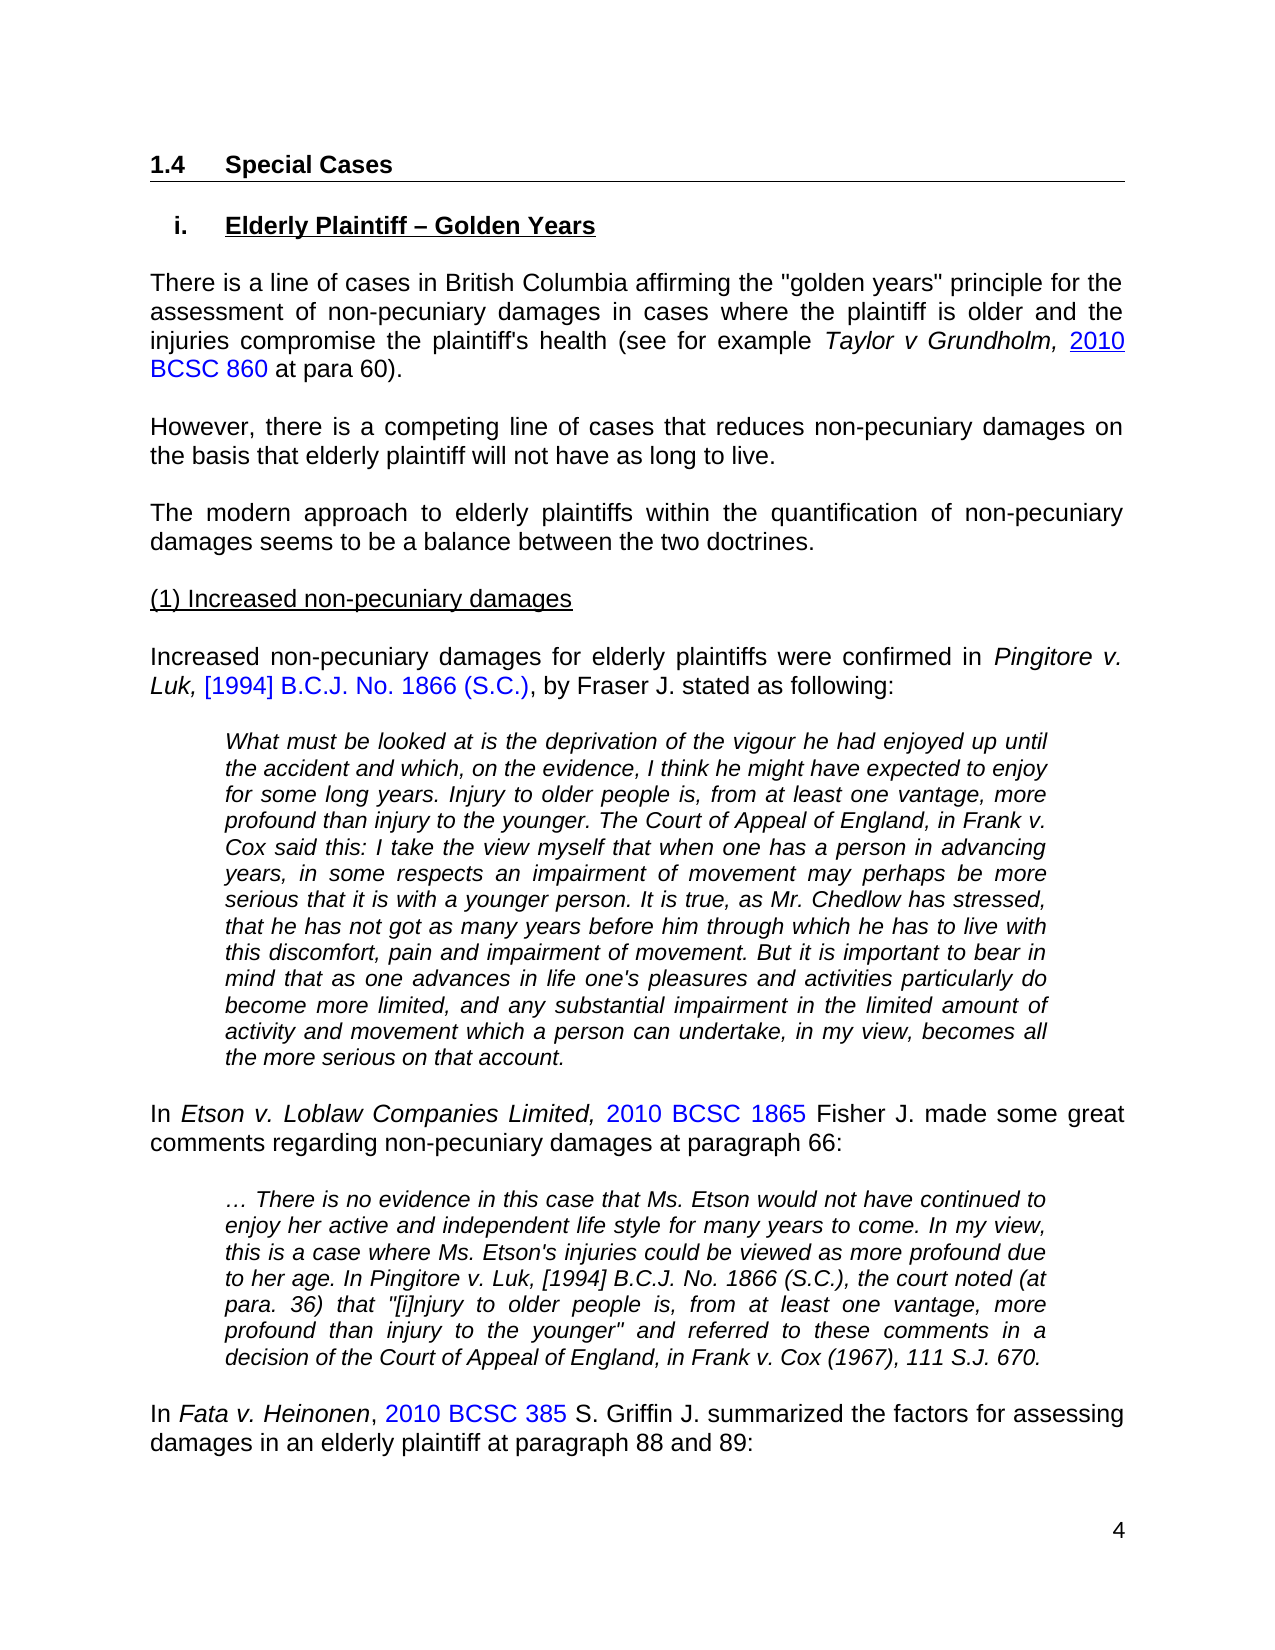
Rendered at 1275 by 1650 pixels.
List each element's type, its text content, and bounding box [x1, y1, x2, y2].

text What must be looked at is the deprivation of the vigour he had enjoyed up until the accident and which, on the evidence, I think he might have expected to enjoy for some long years. Injury to older people is, from at least one vantage, more profound than injury to the younger. The Court of Appeal of England, in Frank v. Cox said this: I take the view myself that when one has a person in advancing years, in some respects an impairment of movement may perhaps be more serious that it is with a younger person. It is true, as Mr. Chedlow has stressed, that he has not got as many years before him through which he has to live with this discomfort, pain and impairment of movement. But it is important to bear in mind that as one advances in life one's pleasures and activities particularly do become more limited, and any substantial impairment in the limited amount of activity and movement which a person can undertake, in my view, becomes all the more serious on that account. [225, 728, 1050, 1071]
text The modern approach to elderly plaintiffs within the quantification of non-pecuniary damages seems to be a balance between the two doctrines. [150, 498, 1125, 556]
text (1) Increased non-pecuniary damages [150, 584, 1125, 613]
text In Etson v. Loblaw Companies Limited, 2010 BCSC 1865 Fisher J. made some great comments regarding non-pecuniary damages at paragraph 66: [150, 1099, 1125, 1157]
text However, there is a competing line of cases that reduces non-pecuniary damages on the basis that elderly plaintiff will not have as long to live. [150, 412, 1125, 469]
list Elderly Plaintiff – Golden Years [187, 211, 1125, 239]
text There is a line of cases in British Columbia affirming the "golden years" principle for the assessment of non-pecuniary damages in cases where the plaintiff is older and the injuries compromise the plaintiff's health (see for example Taylor v Grundholm, 2010 BCSC 860 at para 60). [150, 268, 1125, 383]
text 1.4 Special Cases [150, 150, 1125, 181]
text In Fata v. Heinonen, 2010 BCSC 385 S. Griffin J. summarized the factors for assessing damages in an elderly plaintiff at paragraph 88 and 89: [150, 1399, 1125, 1456]
text … There is no evidence in this case that Ms. Etson would not have continued to enjoy her active and independent life style for many years to come. In my view, this is a case where Ms. Etson's injuries could be viewed as more profound due to her age. In Pingitore v. Luk, [1994] B.C.J. No. 1866 (S.C.), the court noted (at para. 36) that "[i]njury to older people is, from at least one vantage, more profound than injury to the younger" and referred to these comments in a decision of the Court of Appeal of England, in Frank v. Cox (1967), 111 S.J. 670. [225, 1186, 1050, 1370]
text Increased non-pecuniary damages for elderly plaintiffs were confirmed in Pingitore v. Luk, [1994] B.C.J. No. 1866 (S.C.), by Fraser J. stated as following: [150, 642, 1125, 699]
